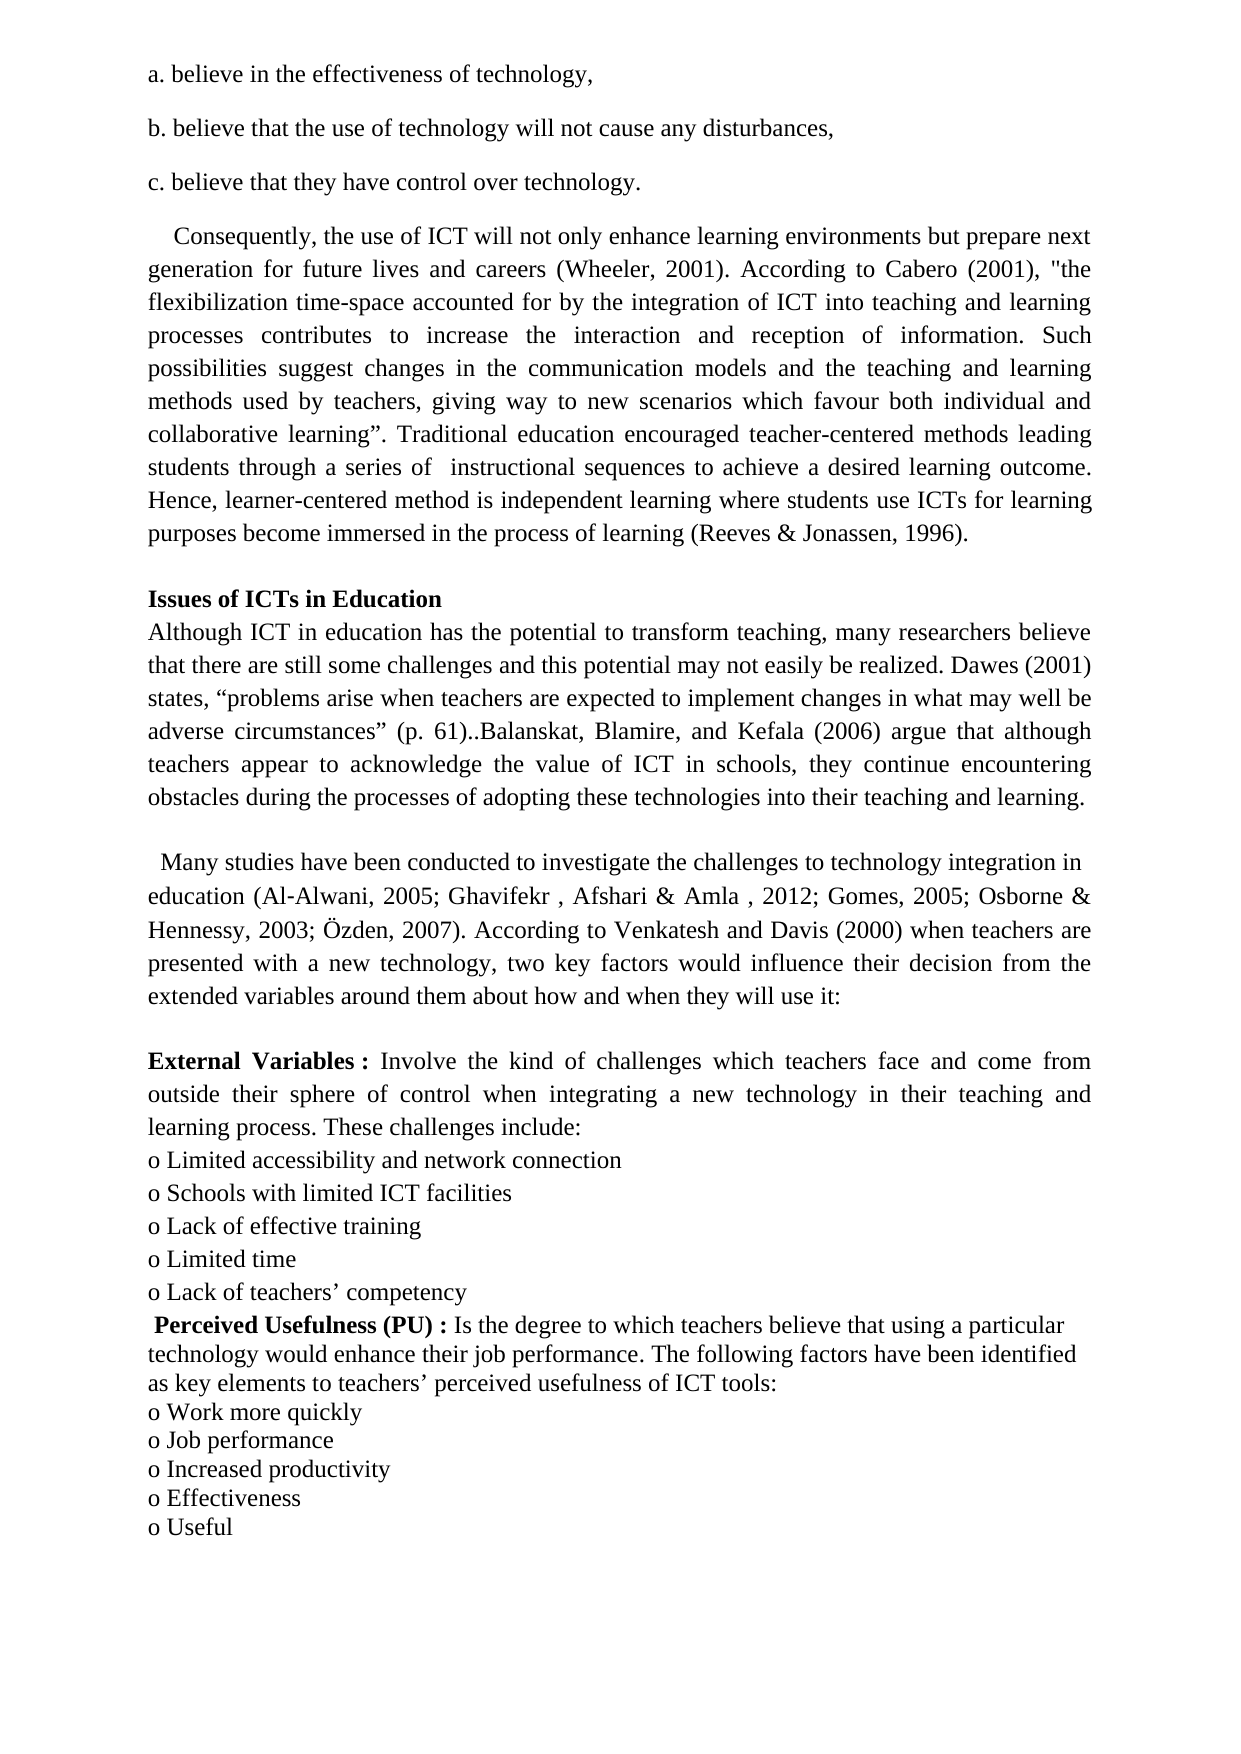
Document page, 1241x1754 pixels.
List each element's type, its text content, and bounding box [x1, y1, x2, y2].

text o Job performance [148, 1426, 1093, 1454]
text o Limited accessibility and network connection [148, 1145, 1093, 1174]
text External Variables : Involve the kind of challenges which teachers face and come from outside their sphere of control when integrating a new technology in their teaching and learning process. These challenges include: [148, 1046, 1093, 1141]
text c. believe that they have control over technology. [148, 167, 1093, 196]
text Although ICT in education has the potential to transform teaching, many researchers believe that there are still some challenges and this potential may not easily be realized. Dawes (2001) states, “problems arise when teachers are expected to implement changes in what may well be adverse circumstances” (p. 61)..Balanskat, Blamire, and Kefala (2006) argue that although teachers appear to acknowledge the value of ICT in schools, they continue encountering obstacles during the processes of adopting these technologies into their teaching and learning. [148, 617, 1093, 811]
text o Work more quickly [148, 1397, 1093, 1426]
text o Limited time [148, 1244, 1093, 1273]
text Consequently, the use of ICT will not only enhance learning environments but prepare next generation for future lives and careers (Wheeler, 2001). According to Cabero (2001), "the flexibilization time-space accounted for by the integration of ICT into teaching and learning processes contributes to increase the interaction and reception of information. Such possibilities suggest changes in the communication models and the teaching and learning methods used by teachers, giving way to new scenarios which favour both individual and collaborative learning”. Traditional education encouraged teacher-centered methods leading students through a series of instructional sequences to achieve a desired learning outcome. Hence, learner-centered method is independent learning where students use ICTs for learning purposes become immersed in the process of learning (Reeves & Jonassen, 1996). [148, 221, 1093, 547]
text education (Al‐Alwani, 2005; Ghavifekr , Afshari & Amla , 2012; Gomes, 2005; Osborne & Hennessy, 2003; Özden, 2007). According to Venkatesh and Davis (2000) when teachers are presented with a new technology, two key factors would influence their decision from the extended variables around them about how and when they will use it: [148, 880, 1093, 1010]
text Issues of ICTs in Education [148, 584, 1093, 613]
text Perceived Usefulness (PU) : Is the degree to which teachers believe that using a particular technology would enhance their job performance. The following factors have been identified as key elements to teachers’ perceived usefulness of ICT tools: [148, 1311, 1093, 1397]
text o Useful [148, 1512, 1093, 1541]
text o Lack of effective training [148, 1211, 1093, 1240]
text o Effectiveness [148, 1483, 1093, 1512]
text a. believe in the effectiveness of technology, [148, 59, 1093, 88]
text o Schools with limited ICT facilities [148, 1178, 1093, 1207]
text Many studies have been conducted to investigate the challenges to technology integration in [148, 847, 1093, 876]
text b. believe that the use of technology will not cause any disturbances, [148, 113, 1093, 142]
text o Lack of teachers’ competency [148, 1277, 1093, 1306]
text o Increased productivity [148, 1454, 1093, 1483]
